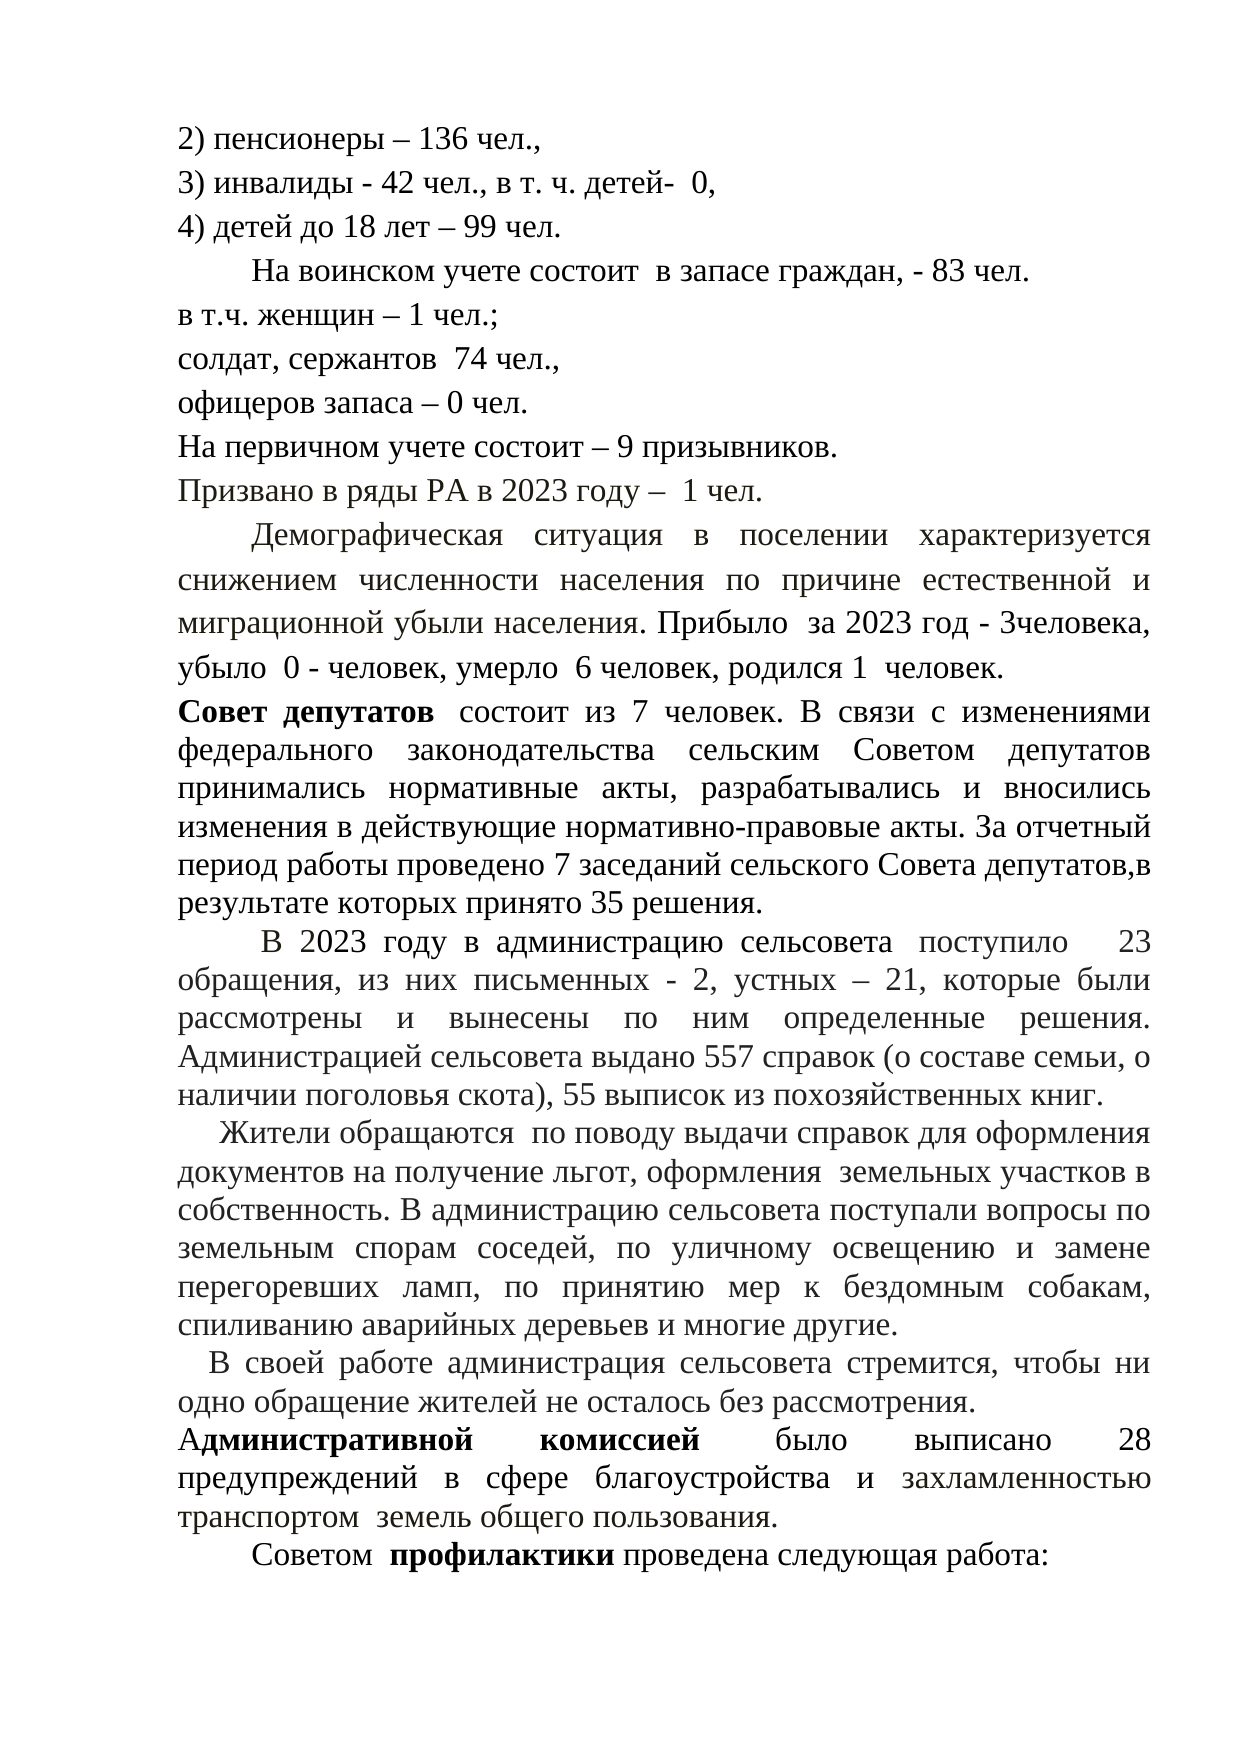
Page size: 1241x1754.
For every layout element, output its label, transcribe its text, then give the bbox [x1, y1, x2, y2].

text в т.ч. женщин – 1 чел.; [177, 294, 1152, 333]
text На воинском учете состоит в запасе граждан, - 83 чел. [177, 250, 1152, 289]
text Советом профилактики проведена следующая работа: [177, 1534, 1152, 1573]
text 4) детей до 18 лет – 99 чел. [177, 206, 1152, 244]
text 2) пенсионеры – 136 чел., [177, 118, 1152, 156]
text Совет депутатов состоит из 7 человек. В связи с изменениями федерального законодательства сельским Советом депутатов принимались нормативные акты, разрабатывались и вносились изменения в действующие нормативно-правовые акты. За отчетный период работы проведено 7 заседаний сельского Совета депутатов,в результате которых принято 35 решения. [177, 691, 1152, 921]
text В 2023 году в администрацию сельсовета поступило 23 обращения, из них письменных - 2, устных – 21, которые были рассмотрены и вынесены по ним определенные решения. Администрацией сельсовета выдано 557 справок (о составе семьи, о наличии поголовья скота), 55 выписок из похозяйственных книг. [177, 921, 1152, 1113]
text офицеров запаса – 0 чел. [177, 382, 1152, 421]
text Призвано в ряды РА в 2023 году – 1 чел. [177, 471, 1152, 509]
text 3) инвалиды - 42 чел., в т. ч. детей- 0, [177, 162, 1152, 201]
text На первичном учете состоит – 9 призывников. [177, 427, 1152, 465]
text Жители обращаются по поводу выдачи справок для оформления документов на получение льгот, оформления земельных участков в собственность. В администрацию сельсовета поступали вопросы по земельным спорам соседей, по уличному освещению и замене перегоревших ламп, по принятию мер к бездомным собакам, спиливанию аварийных деревьев и многие другие. [177, 1113, 1152, 1343]
text Административной комиссией было выписано 28 предупреждений в сфере благоустройства и захламленностью транспортом земель общего пользования. [177, 1419, 1152, 1534]
text Демографическая ситуация в поселении характеризуется снижением численности населения по причине естественной и миграционной убыли населения. Прибыло за 2023 год - 3человека, убыло 0 - человек, умерло 6 человек, родился 1 человек. [177, 515, 1152, 685]
text солдат, сержантов 74 чел., [177, 338, 1152, 377]
text В своей работе администрация сельсовета стремится, чтобы ни одно обращение жителей не осталось без рассмотрения. [177, 1343, 1152, 1419]
